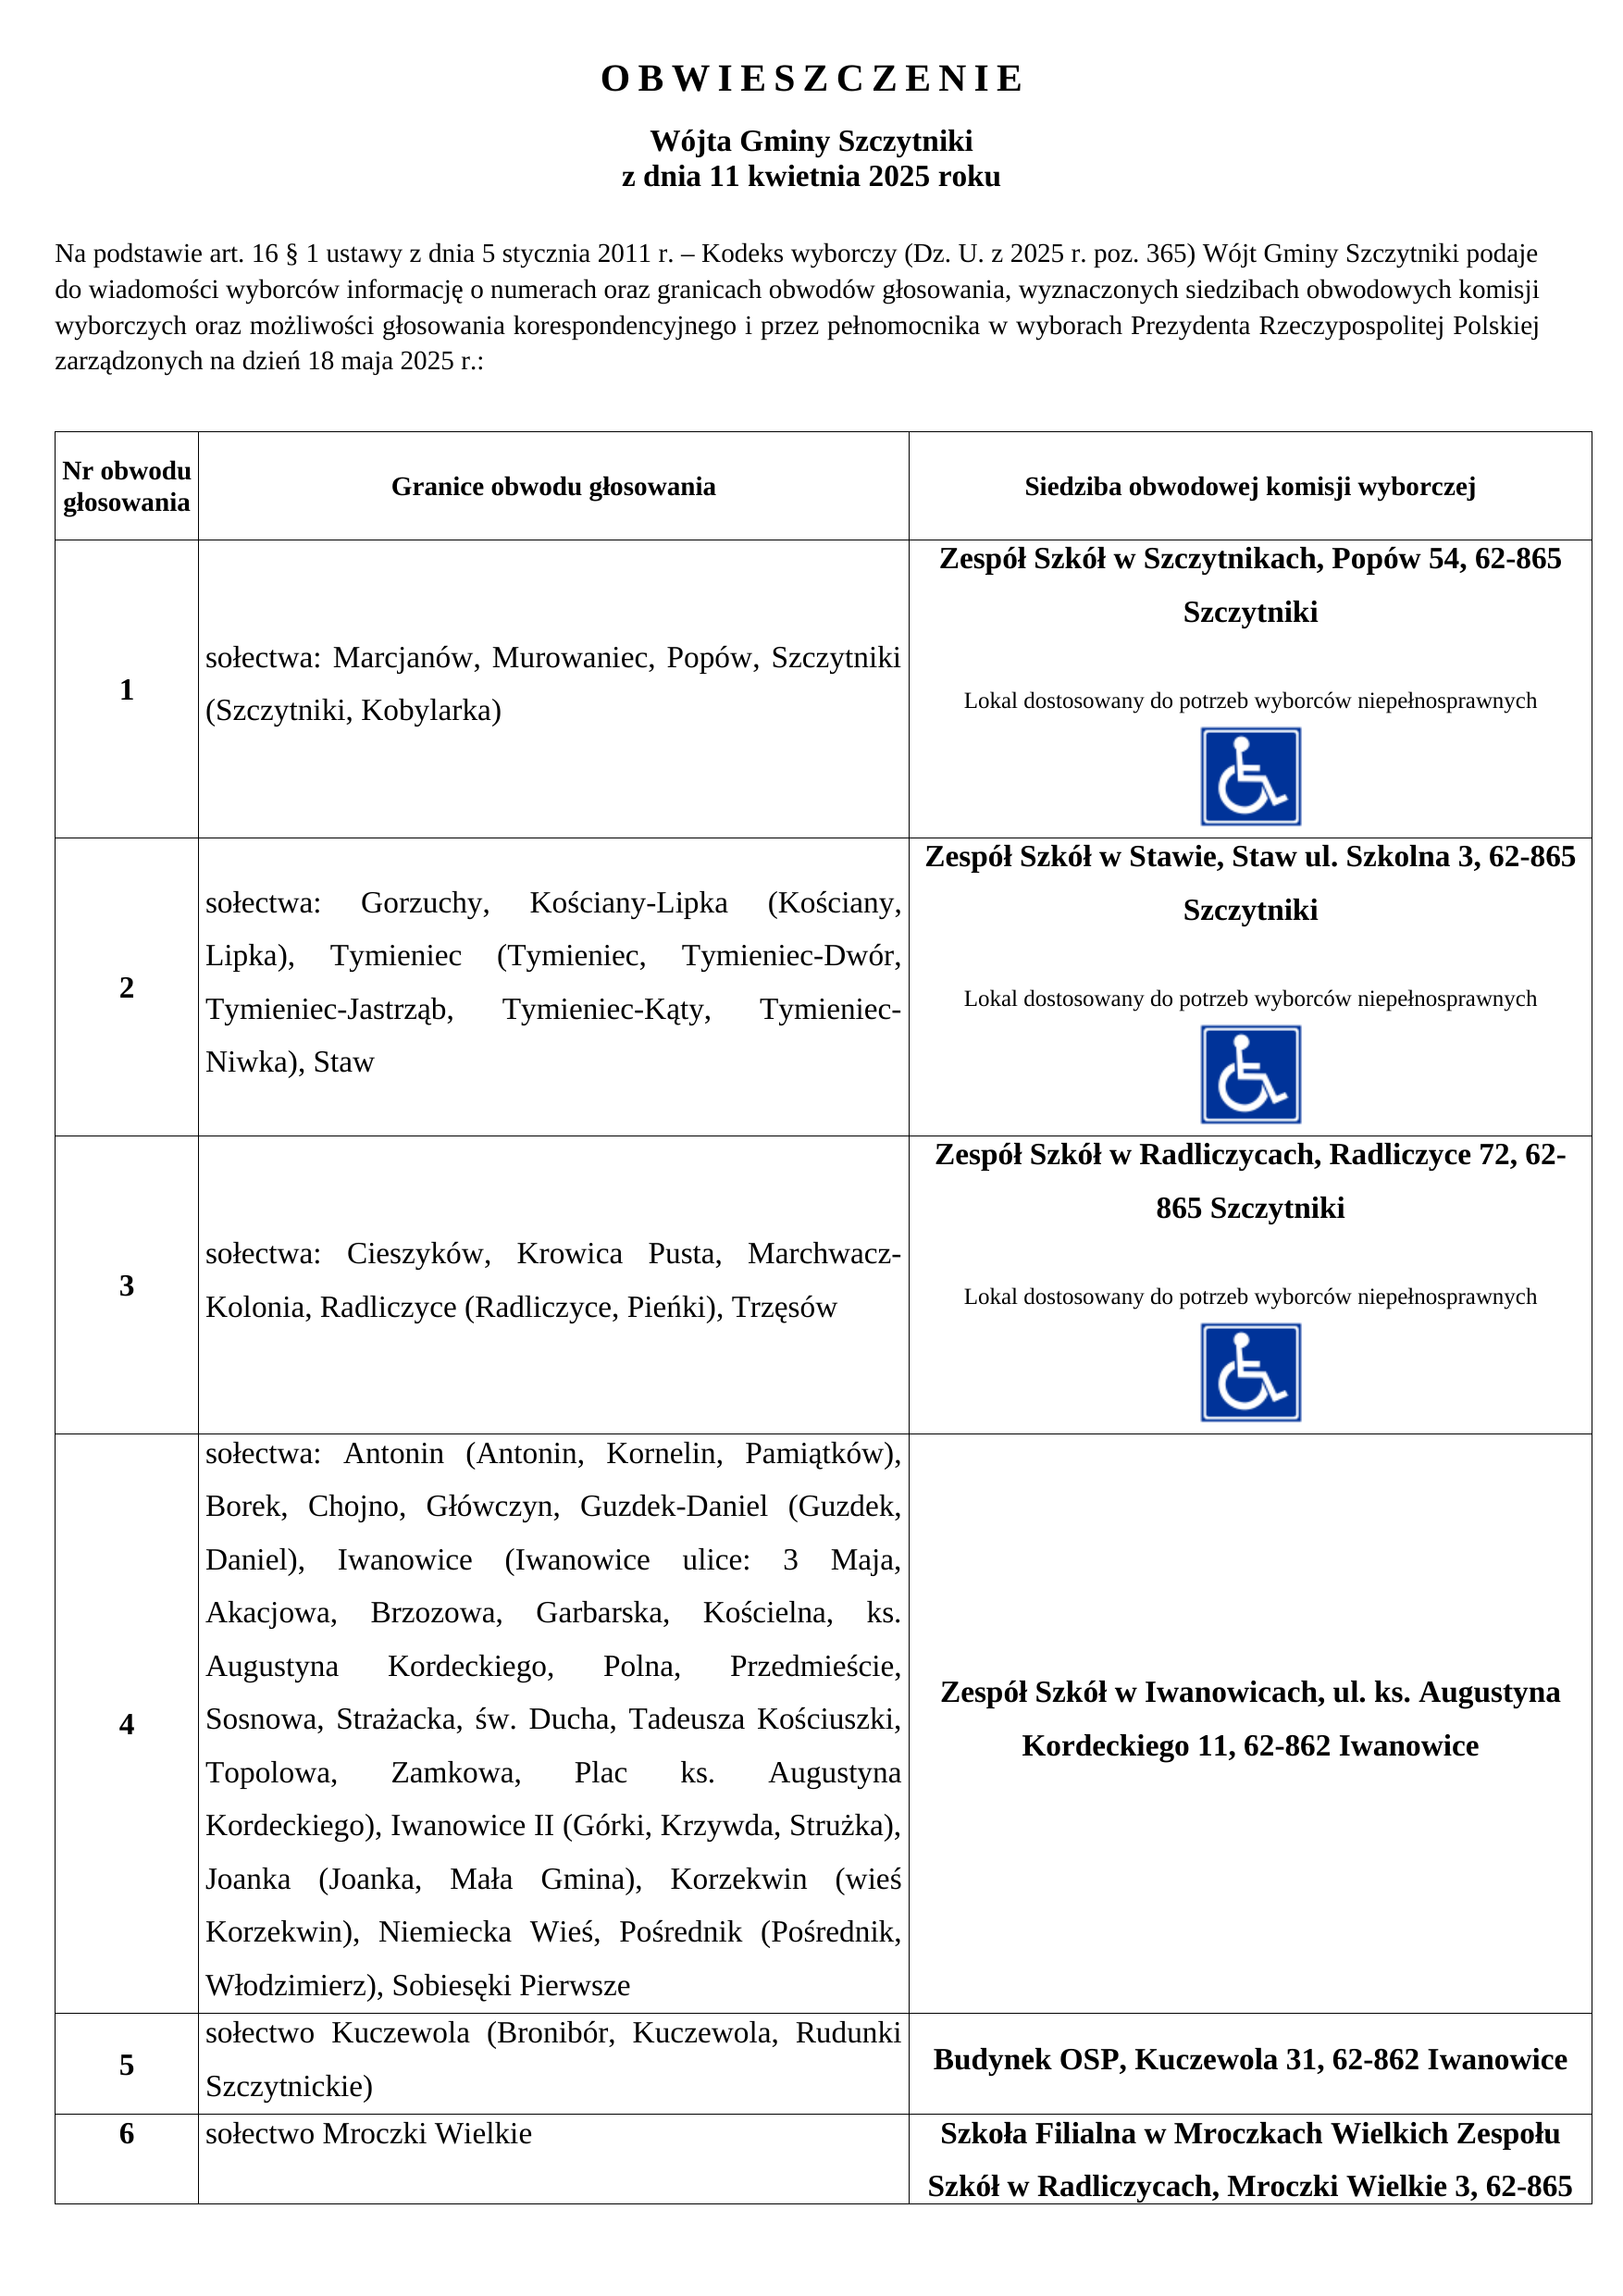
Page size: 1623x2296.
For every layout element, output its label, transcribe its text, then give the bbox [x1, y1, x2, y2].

table_cell 2 [56, 838, 198, 1136]
table_cell Zespół Szkół w Stawie, Staw ul. Szkolna 3, 62-865 Szczytniki Lokal dostosowany do potrzeb wyborców niepełnosprawnych [910, 838, 1592, 1136]
text Na podstawie art. 16 § 1 ustawy z dnia 5 stycznia 2011 r. – Kodeks wyborczy (Dz. U. z 2025 r. poz. 365) Wójt Gminy Szczytniki podaje do wiadomości wyborców informację o numerach oraz granicach obwodów głosowania, wyznaczonych siedzibach obwodowych komisji wyborczych oraz możliwości głosowania korespondencyjnego i przez pełnomocnika w wyborach Prezydenta Rzeczypospolitej Polskiej zarządzonych na dzień 18 maja 2025 r.: [55, 238, 1541, 376]
table_header Nr obwodu głosowania [56, 432, 198, 540]
table_cell 1 [56, 540, 198, 838]
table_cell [910, 2115, 1592, 2203]
text Wójta Gminy Szczytniki [55, 122, 1568, 157]
table_cell 6 [56, 2115, 198, 2203]
table_cell sołectwa: Cieszyków, Krowica Pusta, Marchwacz-Kolonia, Radliczyce (Radliczyce, Pieńki), Trzęsów [199, 1136, 909, 1433]
table_cell Zespół Szkół w Iwanowicach, ul. ks. Augustyna Kordeckiego 11, 62-862 Iwanowice [910, 1434, 1592, 2013]
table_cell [199, 2115, 909, 2203]
subtitle OBWIESZCZENIE [55, 55, 1568, 99]
table_header Siedziba obwodowej komisji wyborczej [910, 432, 1592, 540]
table_cell sołectwa: Gorzuchy, Kościany-Lipka (Kościany, Lipka), Tymieniec (Tymieniec, Tymieniec-Dwór, Tymieniec-Jastrząb, Tymieniec-Kąty, Tymieniec-Niwka), Staw [199, 838, 909, 1136]
table_cell sołectwa: Antonin (Antonin, Kornelin, Pamiątków), Borek, Chojno, Główczyn, Guzdek-Daniel (Guzdek, Daniel), Iwanowice (Iwanowice ulice: 3 Maja, Akacjowa, Brzozowa, Garbarska, Kościelna, ks. Augustyna Kordeckiego, Polna, Przedmieście, Sosnowa, Strażacka, św. Ducha, Tadeusza Kościuszki, Topolowa, Zamkowa, Plac ks. Augustyna Kordeckiego), Iwanowice II (Górki, Krzywda, Strużka), Joanka (Joanka, Mała Gmina), Korzekwin (wieś Korzekwin), Niemiecka Wieś, Pośrednik (Pośrednik, Włodzimierz), Sobiesęki Pierwsze [199, 1434, 909, 2013]
text z dnia 11 kwietnia 2025 roku [55, 157, 1568, 193]
table_cell Budynek OSP, Kuczewola 31, 62-862 Iwanowice [910, 2014, 1592, 2114]
table_cell sołectwa: Marcjanów, Murowaniec, Popów, Szczytniki (Szczytniki, Kobylarka) [199, 540, 909, 838]
table_cell 3 [56, 1136, 198, 1433]
table_cell Zespół Szkół w Radliczycach, Radliczyce 72, 62-865 Szczytniki Lokal dostosowany do potrzeb wyborców niepełnosprawnych [910, 1136, 1592, 1433]
table_cell 4 [56, 1434, 198, 2013]
table_cell sołectwo Kuczewola (Bronibór, Kuczewola, Rudunki Szczytnickie) [199, 2014, 909, 2114]
table_cell Zespół Szkół w Szczytnikach, Popów 54, 62-865 Szczytniki Lokal dostosowany do potrzeb wyborców niepełnosprawnych [910, 540, 1592, 838]
table_cell 5 [56, 2014, 198, 2114]
table_header Granice obwodu głosowania [199, 432, 909, 540]
